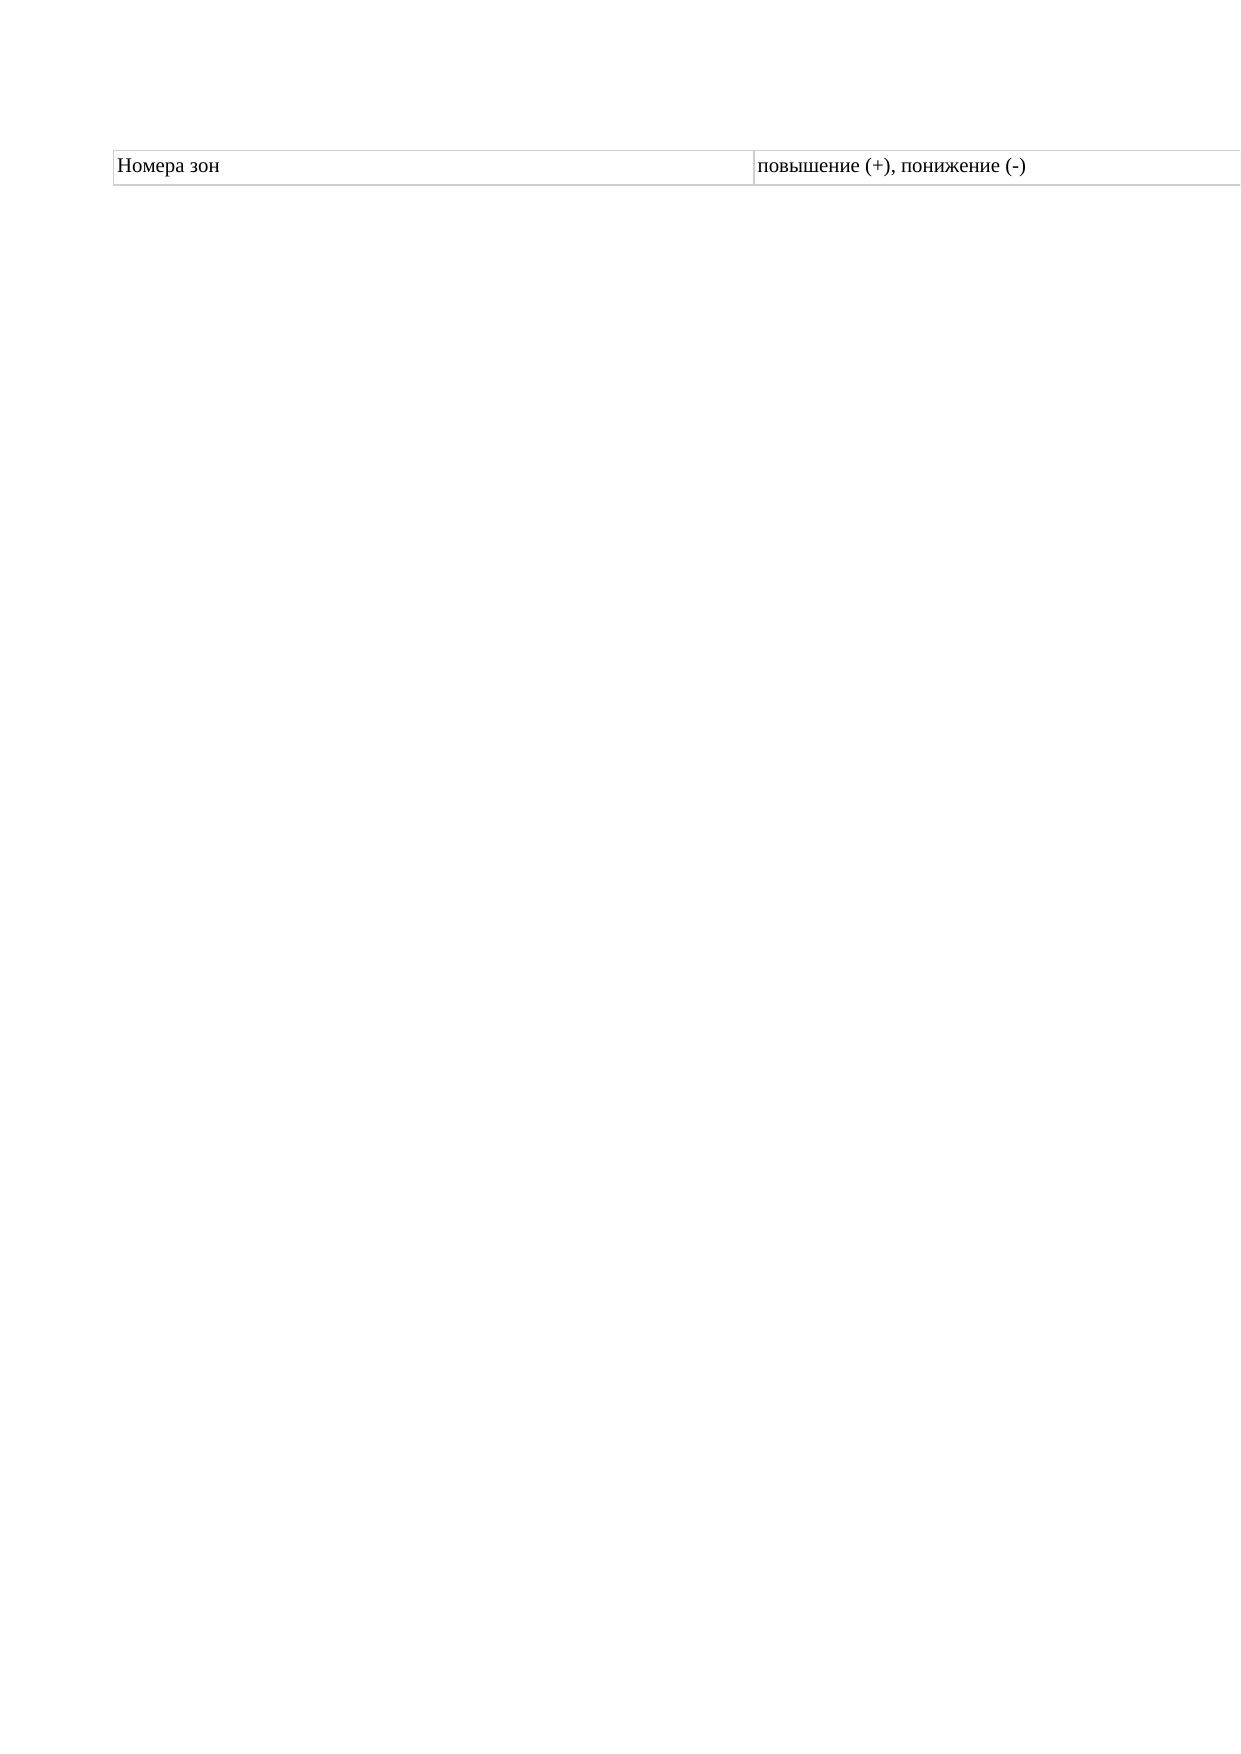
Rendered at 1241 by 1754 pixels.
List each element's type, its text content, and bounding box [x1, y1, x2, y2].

table_header Номера зон [114, 151, 753, 184]
table_header повышение (+), понижение (-) [755, 151, 1240, 184]
